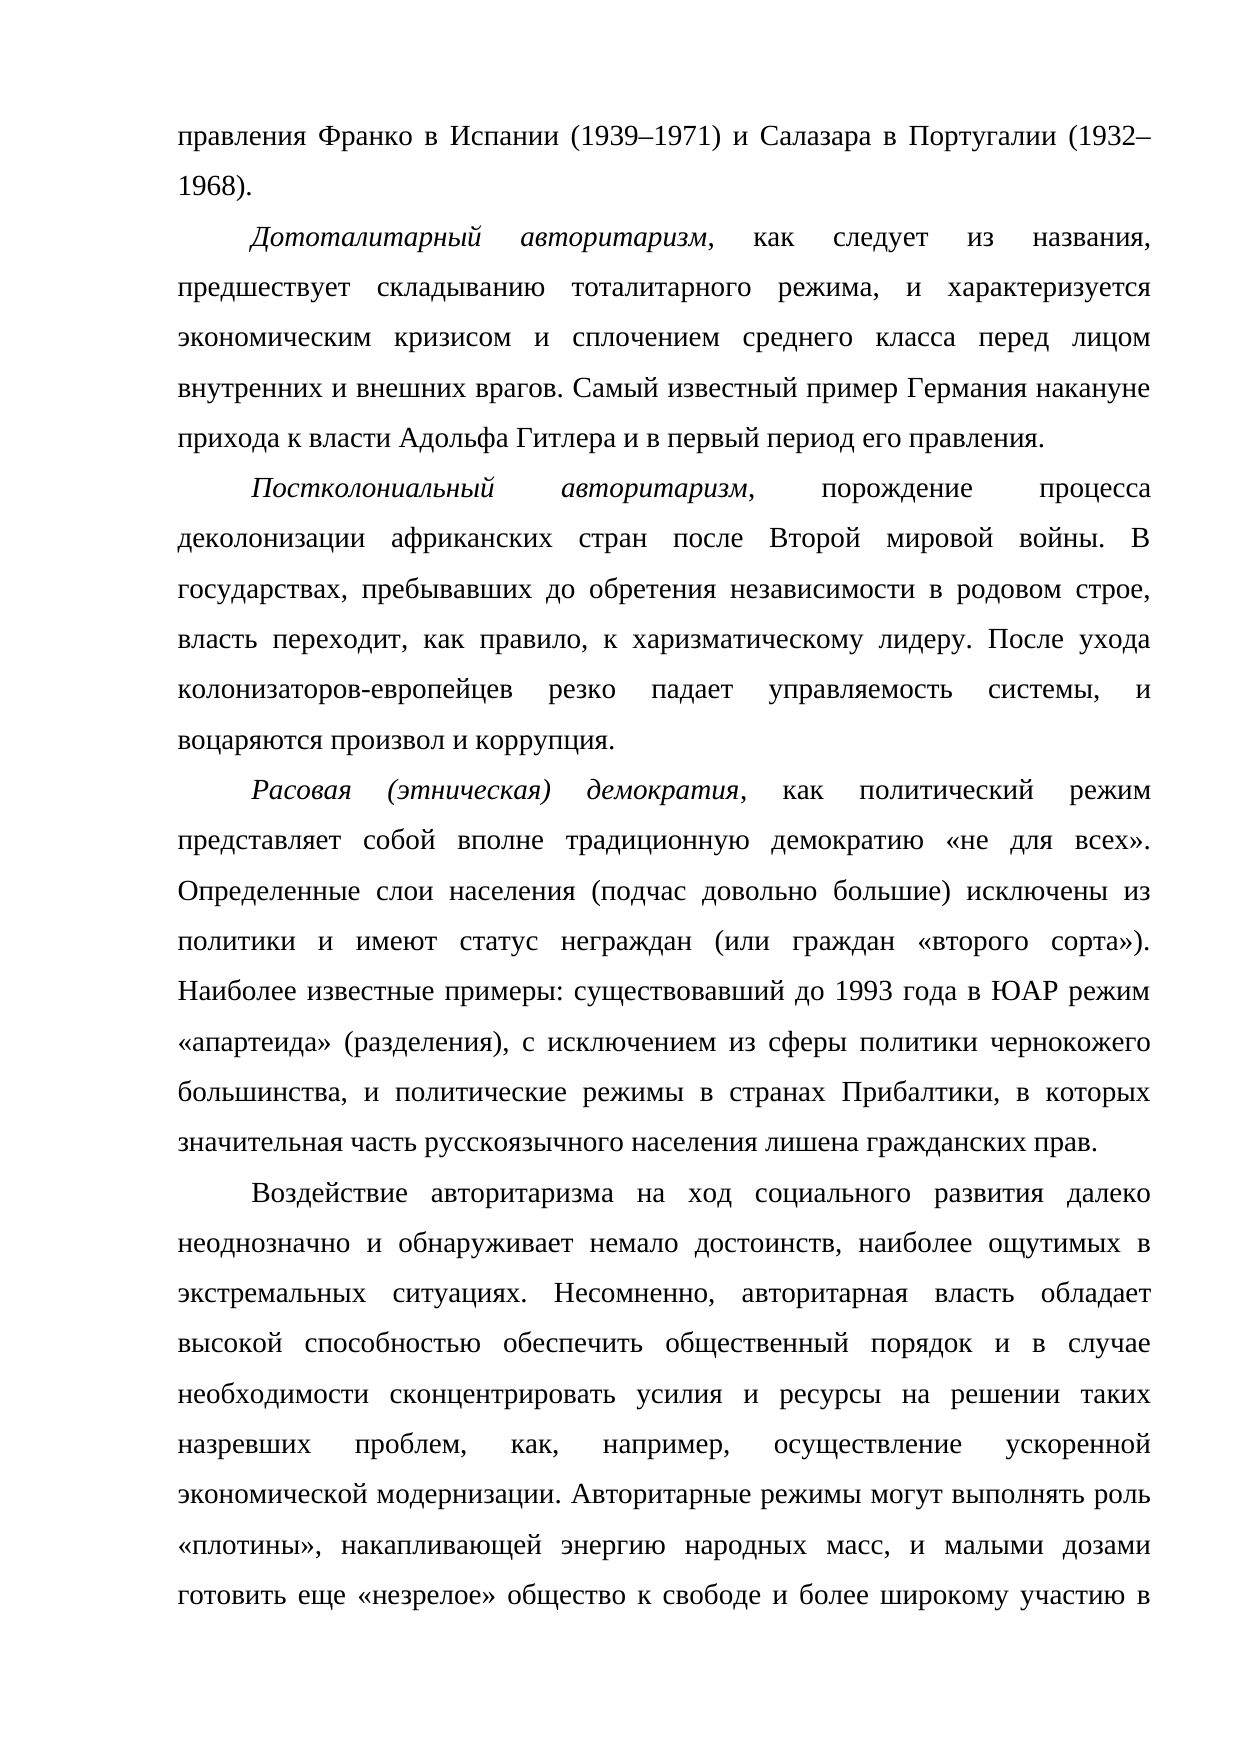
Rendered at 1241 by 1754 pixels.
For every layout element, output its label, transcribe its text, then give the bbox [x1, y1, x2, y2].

text Расовая (этническая) демократия, как политический режим представляет собой вполне традиционную демократию «не для всех». Определенные слои населения (подчас довольно большие) исключены из политики и имеют статус неграждан (или граждан «второго сорта»). Наиболее известные примеры: существовавший до 1993 года в ЮАР режим «апартеида» (разделения), с исключением из сферы политики чернокожего большинства, и политические режимы в странах Прибалтики, в которых значительная часть русскоязычного населения лишена гражданских прав. [177, 772, 1152, 1158]
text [177, 118, 1152, 202]
text Постколониальный авторитаризм, порождение процесса деколонизации африканских стран после Второй мировой войны. В государствах, пребывавших до обретения независимости в родовом строе, власть переходит, как правило, к харизматическому лидеру. После ухода колонизаторов-европейцев резко падает управляемость системы, и воцаряются произвол и коррупция. [177, 470, 1152, 755]
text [177, 1175, 1152, 1611]
text Дототалитарный авторитаризм, как следует из названия, предшествует складыванию тоталитарного режима, и характеризуется экономическим кризисом и сплочением среднего класса перед лицом внутренних и внешних врагов. Самый известный пример Германия накануне прихода к власти Адольфа Гитлера и в первый период его правления. [177, 219, 1152, 453]
